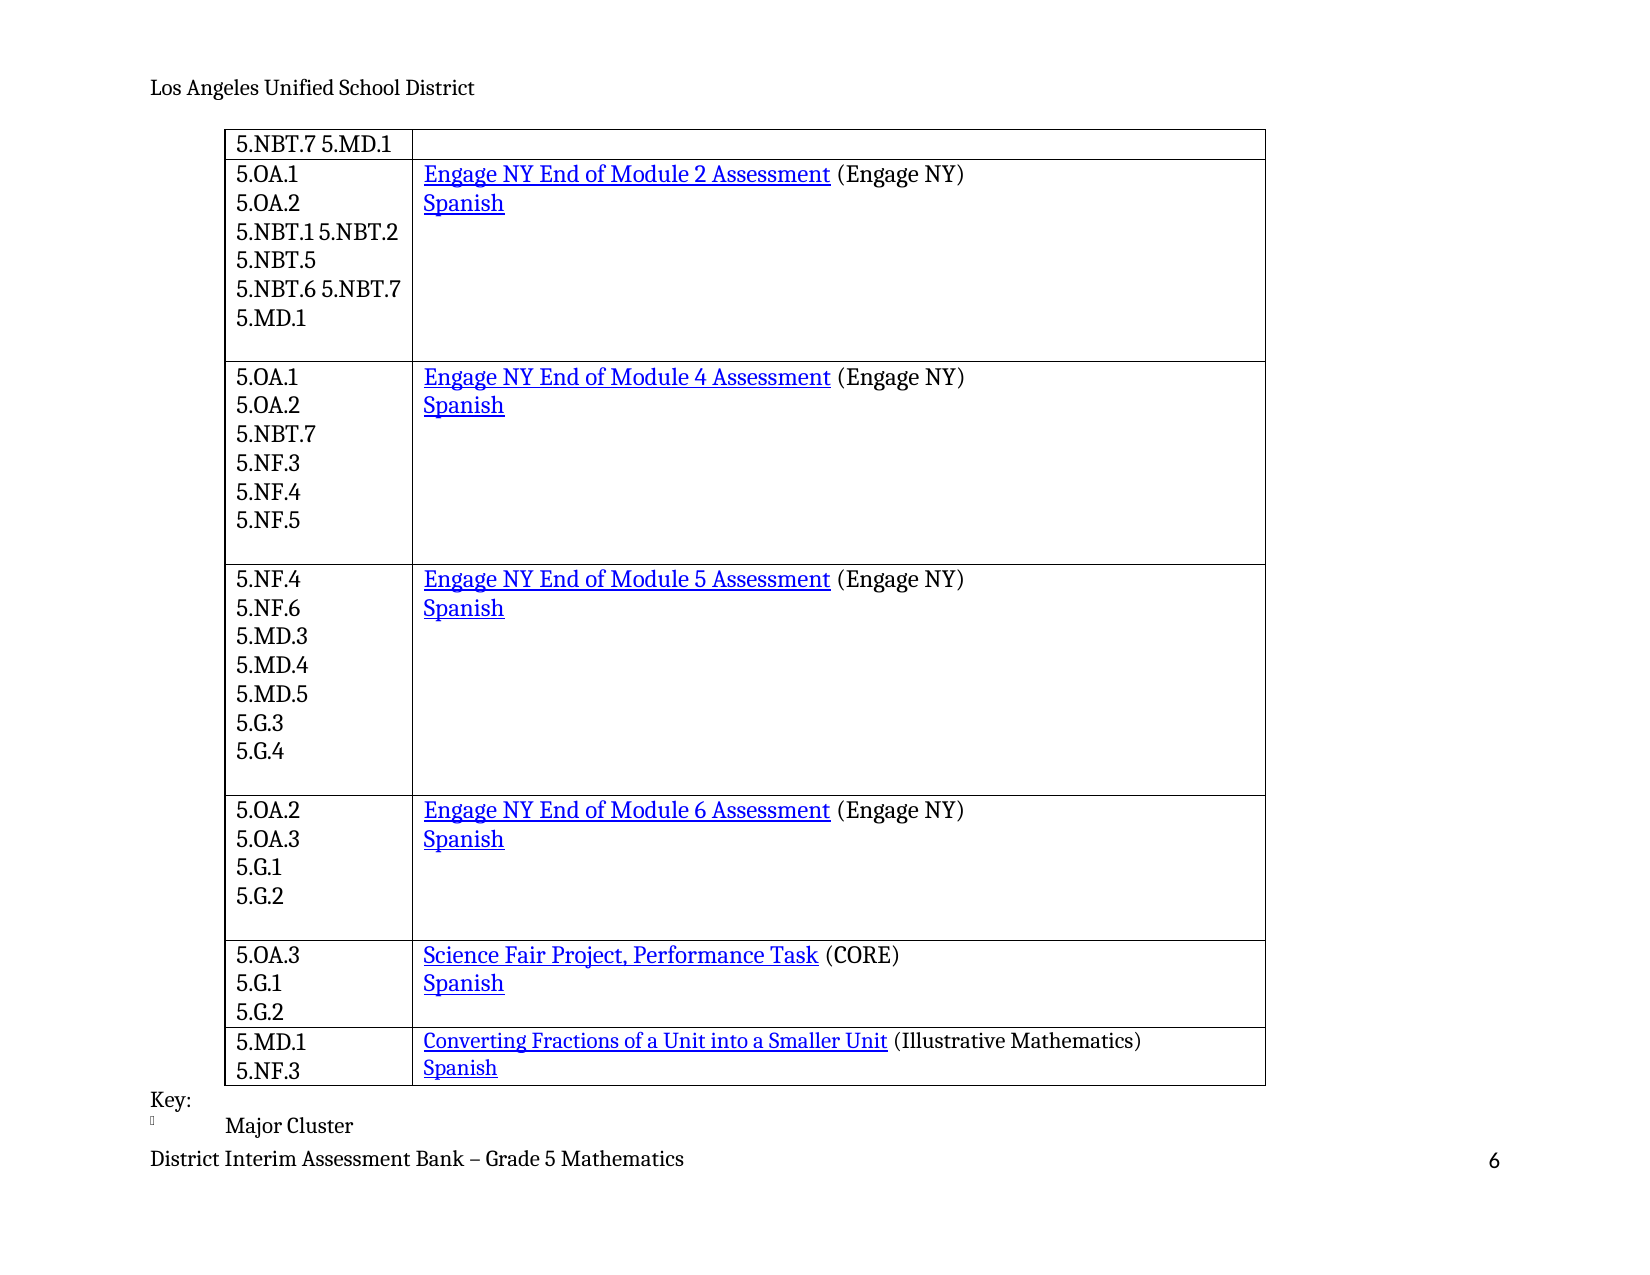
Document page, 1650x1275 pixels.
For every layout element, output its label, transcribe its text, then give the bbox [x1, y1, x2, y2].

table_cell 5.OA.3 5.G.1 5.G.2 [226, 941, 412, 1027]
table_cell Engage NY End of Module 5 Assessment (Engage NY) Spanish [413, 565, 1265, 795]
table_cell Engage NY End of Module 2 Assessment (Engage NY) Spanish [413, 160, 1265, 361]
table_cell 5.OA.1 5.OA.2 5.NBT.1 5.NBT.2 5.NBT.5 5.NBT.6 5.NBT.7 5.MD.1 [226, 160, 412, 361]
table_cell Converting Fractions of a Unit into a Smaller Unit (Illustrative Mathematics) Spanish [413, 1028, 1265, 1085]
text Major Cluster [150, 1113, 1500, 1139]
table_cell 5.OA.1 5.OA.2 5.NBT.7 5.NF.3 5.NF.4 5.NF.5 [226, 362, 412, 564]
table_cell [413, 130, 1265, 159]
table_cell Engage NY End of Module 4 Assessment (Engage NY) Spanish [413, 362, 1265, 564]
table_cell Science Fair Project, Performance Task (CORE) Spanish [413, 941, 1265, 1027]
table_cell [226, 130, 412, 159]
text Key: [150, 1086, 1500, 1113]
table_cell 5.MD.1 5.NF.3 [226, 1028, 412, 1085]
table_cell 5.NF.4 5.NF.6 5.MD.3 5.MD.4 5.MD.5 5.G.3 5.G.4 [226, 565, 412, 795]
table_cell Engage NY End of Module 6 Assessment (Engage NY) Spanish [413, 796, 1265, 939]
table_cell 5.OA.2 5.OA.3 5.G.1 5.G.2 [226, 796, 412, 939]
